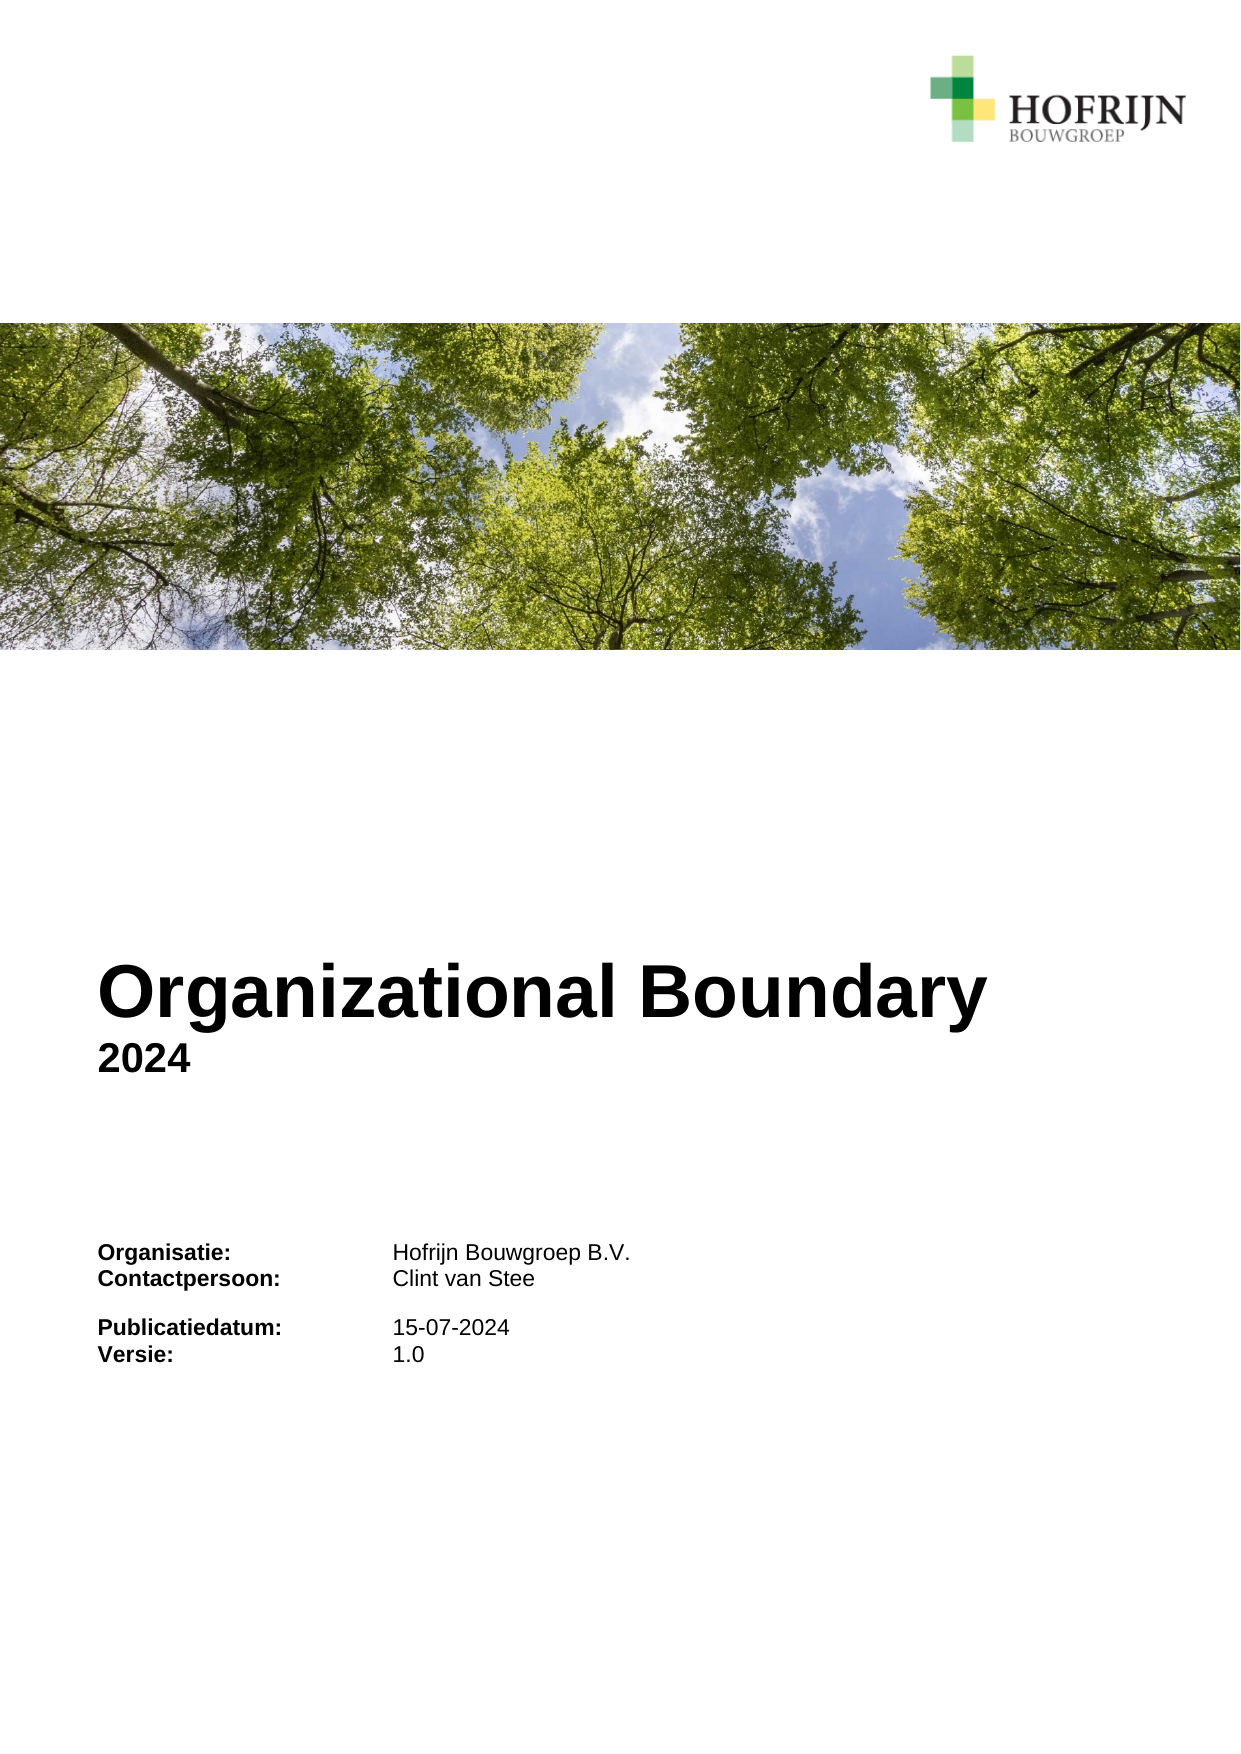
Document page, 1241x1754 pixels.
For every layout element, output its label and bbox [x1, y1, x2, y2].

picture [895, 41, 1209, 161]
picture [0, 323, 1241, 650]
